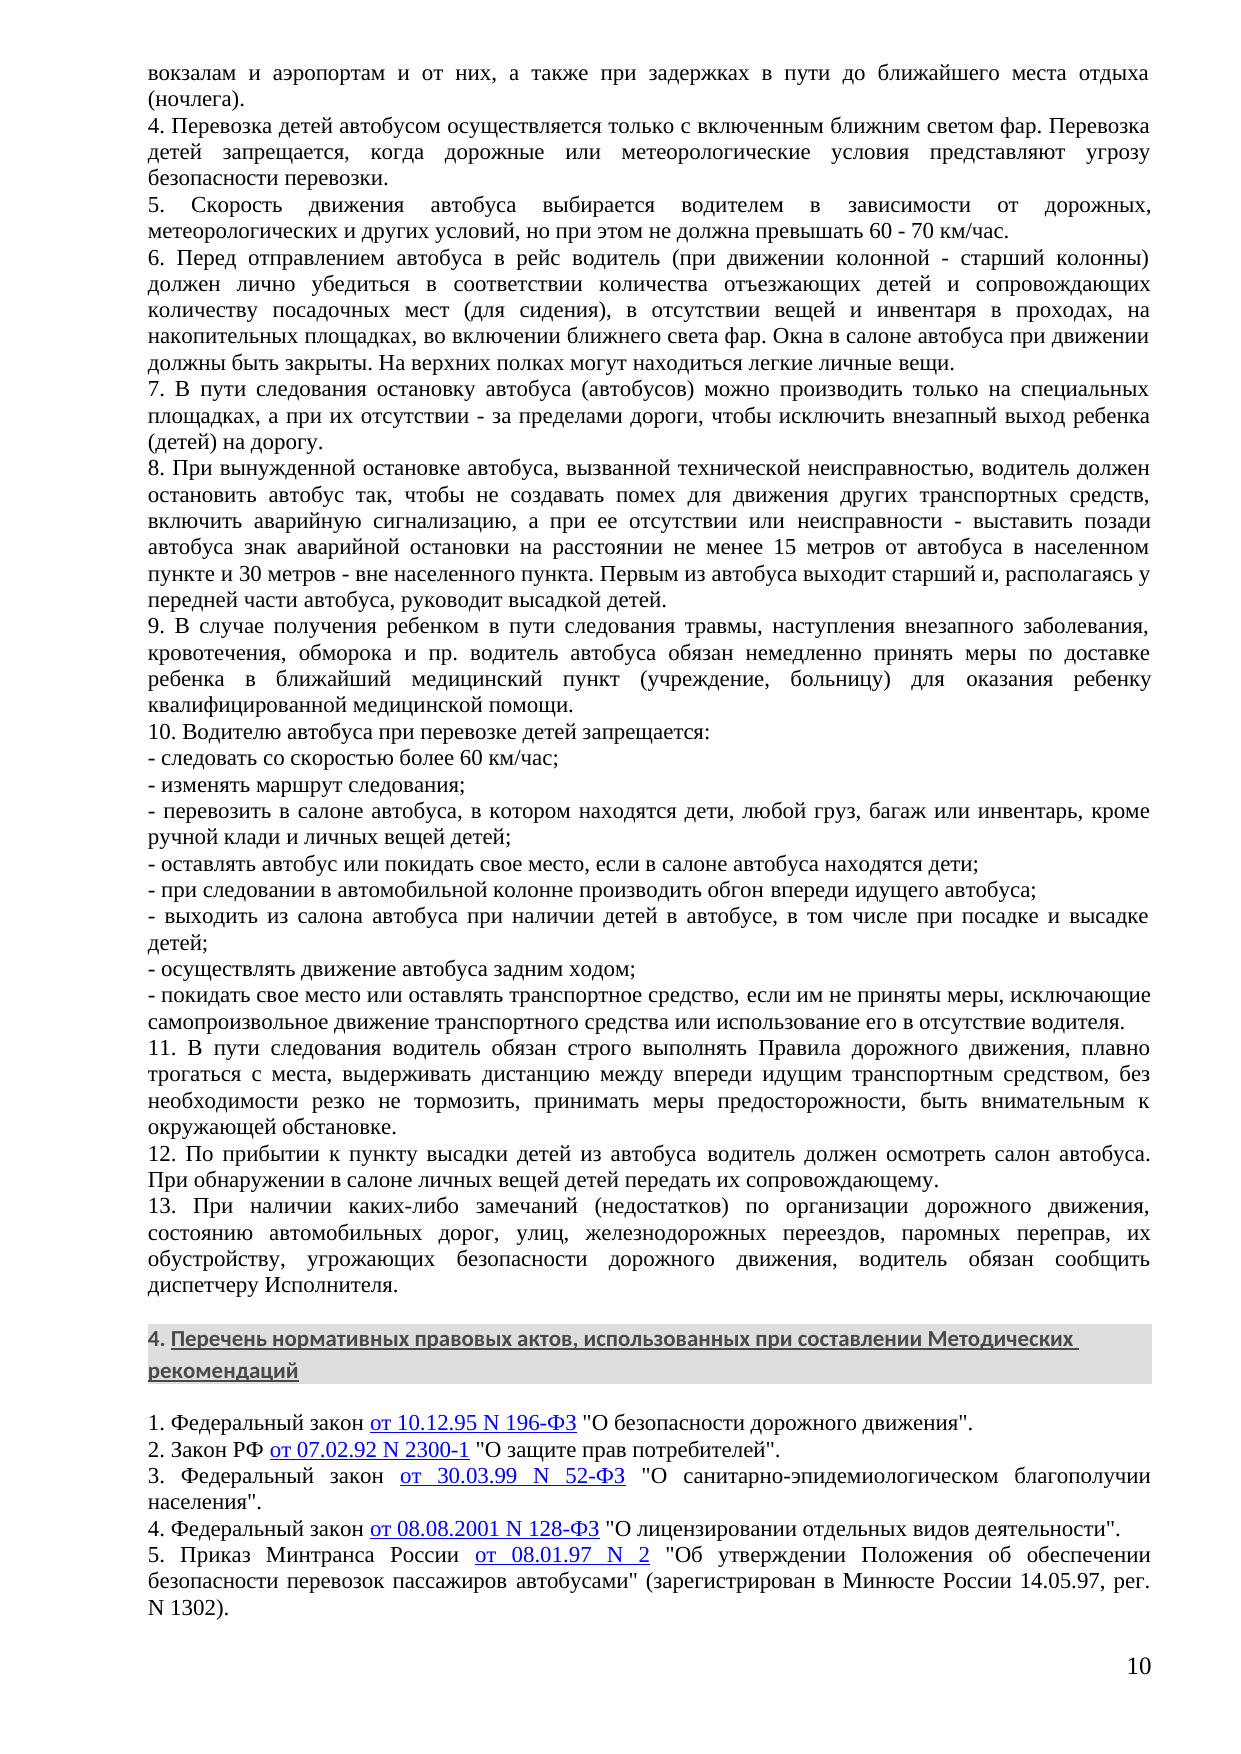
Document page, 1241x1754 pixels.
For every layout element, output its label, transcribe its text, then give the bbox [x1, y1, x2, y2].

text 13. При наличии каких-либо замечаний (недостатков) по организации дорожного движения, состоянию автомобильных дорог, улиц, железнодорожных переездов, паромных переправ, их обустройству, угрожающих безопасности дорожного движения, водитель обязан сообщить диспетчеру Исполнителя. [148, 1192, 1152, 1298]
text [148, 59, 1152, 112]
text - следовать со скоростью более 60 км/час; [148, 744, 1152, 771]
text 7. В пути следования остановку автобуса (автобусов) можно производить только на специальных площадках, а при их отсутствии - за пределами дороги, чтобы исключить внезапный выход ребенка (детей) на дорогу. [148, 375, 1152, 454]
text 4. Перевозка детей автобусом осуществляется только с включенным ближним светом фар. Перевозка детей запрещается, когда дорожные или метеорологические условия представляют угрозу безопасности перевозки. [148, 112, 1152, 191]
text - перевозить в салоне автобуса, в котором находятся дети, любой груз, багаж или инвентарь, кроме ручной клади и личных вещей детей; [148, 797, 1152, 850]
text 5. Скорость движения автобуса выбирается водителем в зависимости от дорожных, метеорологических и других условий, но при этом не должна превышать 60 - 70 км/час. [148, 191, 1152, 243]
text - осуществлять движение автобуса задним ходом; [148, 955, 1152, 981]
text 11. В пути следования водитель обязан строго выполнять Правила дорожного движения, плавно трогаться с места, выдерживать дистанцию между впереди идущим транспортным средством, без необходимости резко не тормозить, принимать меры предосторожности, быть внимательным к окружающей обстановке. [148, 1034, 1152, 1139]
text 4. Перечень нормативных правовых актов, использованных при составлении Методических рекомендаций [148, 1324, 1152, 1384]
text - изменять маршрут следования; [148, 771, 1152, 797]
text - при следовании в автомобильной колонне производить обгон впереди идущего автобуса; [148, 876, 1152, 902]
text 4. Федеральный закон от 08.08.2001 N 128-ФЗ "О лицензировании отдельных видов деятельности". [148, 1515, 1152, 1541]
text 8. При вынужденной остановке автобуса, вызванной технической неисправностью, водитель должен остановить автобус так, чтобы не создавать помех для движения других транспортных средств, включить аварийную сигнализацию, а при ее отсутствии или неисправности - выставить позади автобуса знак аварийной остановки на расстоянии не менее от автобуса в населенном пункте и - вне населенного пункта. Первым из автобуса выходит старший и, располагаясь у передней части автобуса, руководит высадкой детей. [148, 454, 1152, 612]
text - оставлять автобус или покидать свое место, если в салоне автобуса находятся дети; [148, 850, 1152, 876]
text 1. Федеральный закон от 10.12.95 N 196-ФЗ "О безопасности дорожного движения". [148, 1409, 1152, 1436]
text 12. По прибытии к пункту высадки детей из автобуса водитель должен осмотреть салон автобуса. При обнаружении в салоне личных вещей детей передать их сопровождающему. [148, 1139, 1152, 1192]
text 10. Водителю автобуса при перевозке детей запрещается: [148, 718, 1152, 744]
text 5. Приказ Минтранса России от 08.01.97 N 2 "Об утверждении Положения об обеспечении безопасности перевозок пассажиров автобусами" (зарегистрирован в Минюсте России 14.05.97, рег. N 1302). [148, 1541, 1152, 1620]
text 2. Закон РФ от 07.02.92 N 2300-1 "О защите прав потребителей". [148, 1436, 1152, 1462]
text - выходить из салона автобуса при наличии детей в автобусе, в том числе при посадке и высадке детей; [148, 902, 1152, 955]
text 9. В случае получения ребенком в пути следования травмы, наступления внезапного заболевания, кровотечения, обморока и пр. водитель автобуса обязан немедленно принять меры по доставке ребенка в ближайший медицинский пункт (учреждение, больницу) для оказания ребенку квалифицированной медицинской помощи. [148, 612, 1152, 718]
text 3. Федеральный закон от 30.03.99 N 52-ФЗ "О санитарно-эпидемиологическом благополучии населения". [148, 1462, 1152, 1515]
text 6. Перед отправлением автобуса в рейс водитель (при движении колонной - старший колонны) должен лично убедиться в соответствии количества отъезжающих детей и сопровождающих количеству посадочных мест (для сидения), в отсутствии вещей и инвентаря в проходах, на накопительных площадках, во включении ближнего света фар. Окна в салоне автобуса при движении должны быть закрыты. На верхних полках могут находиться легкие личные вещи. [148, 243, 1152, 375]
text - покидать свое место или оставлять транспортное средство, если им не приняты меры, исключающие самопроизвольное движение транспортного средства или использование его в отсутствие водителя. [148, 981, 1152, 1034]
